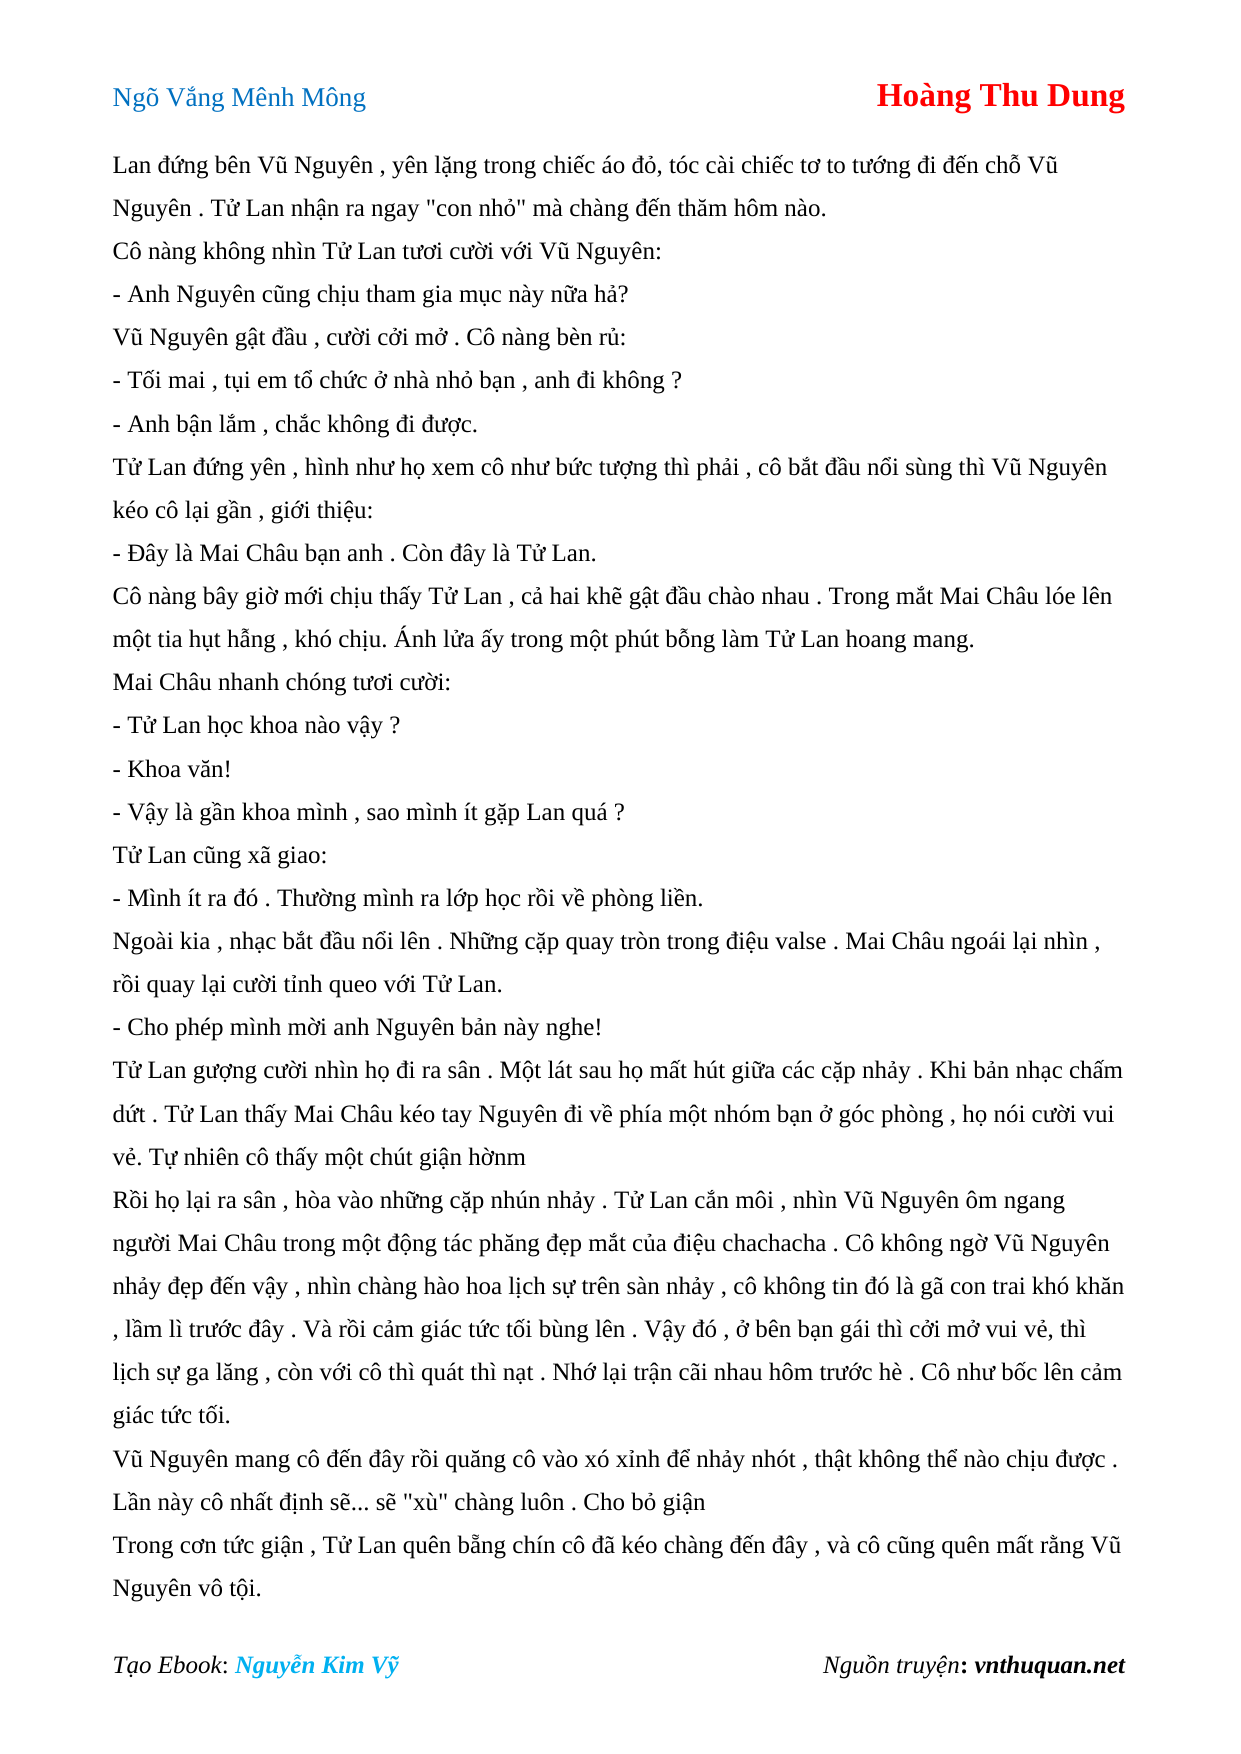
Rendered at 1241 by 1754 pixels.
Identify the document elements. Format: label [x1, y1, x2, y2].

text [112, 150, 1128, 1602]
